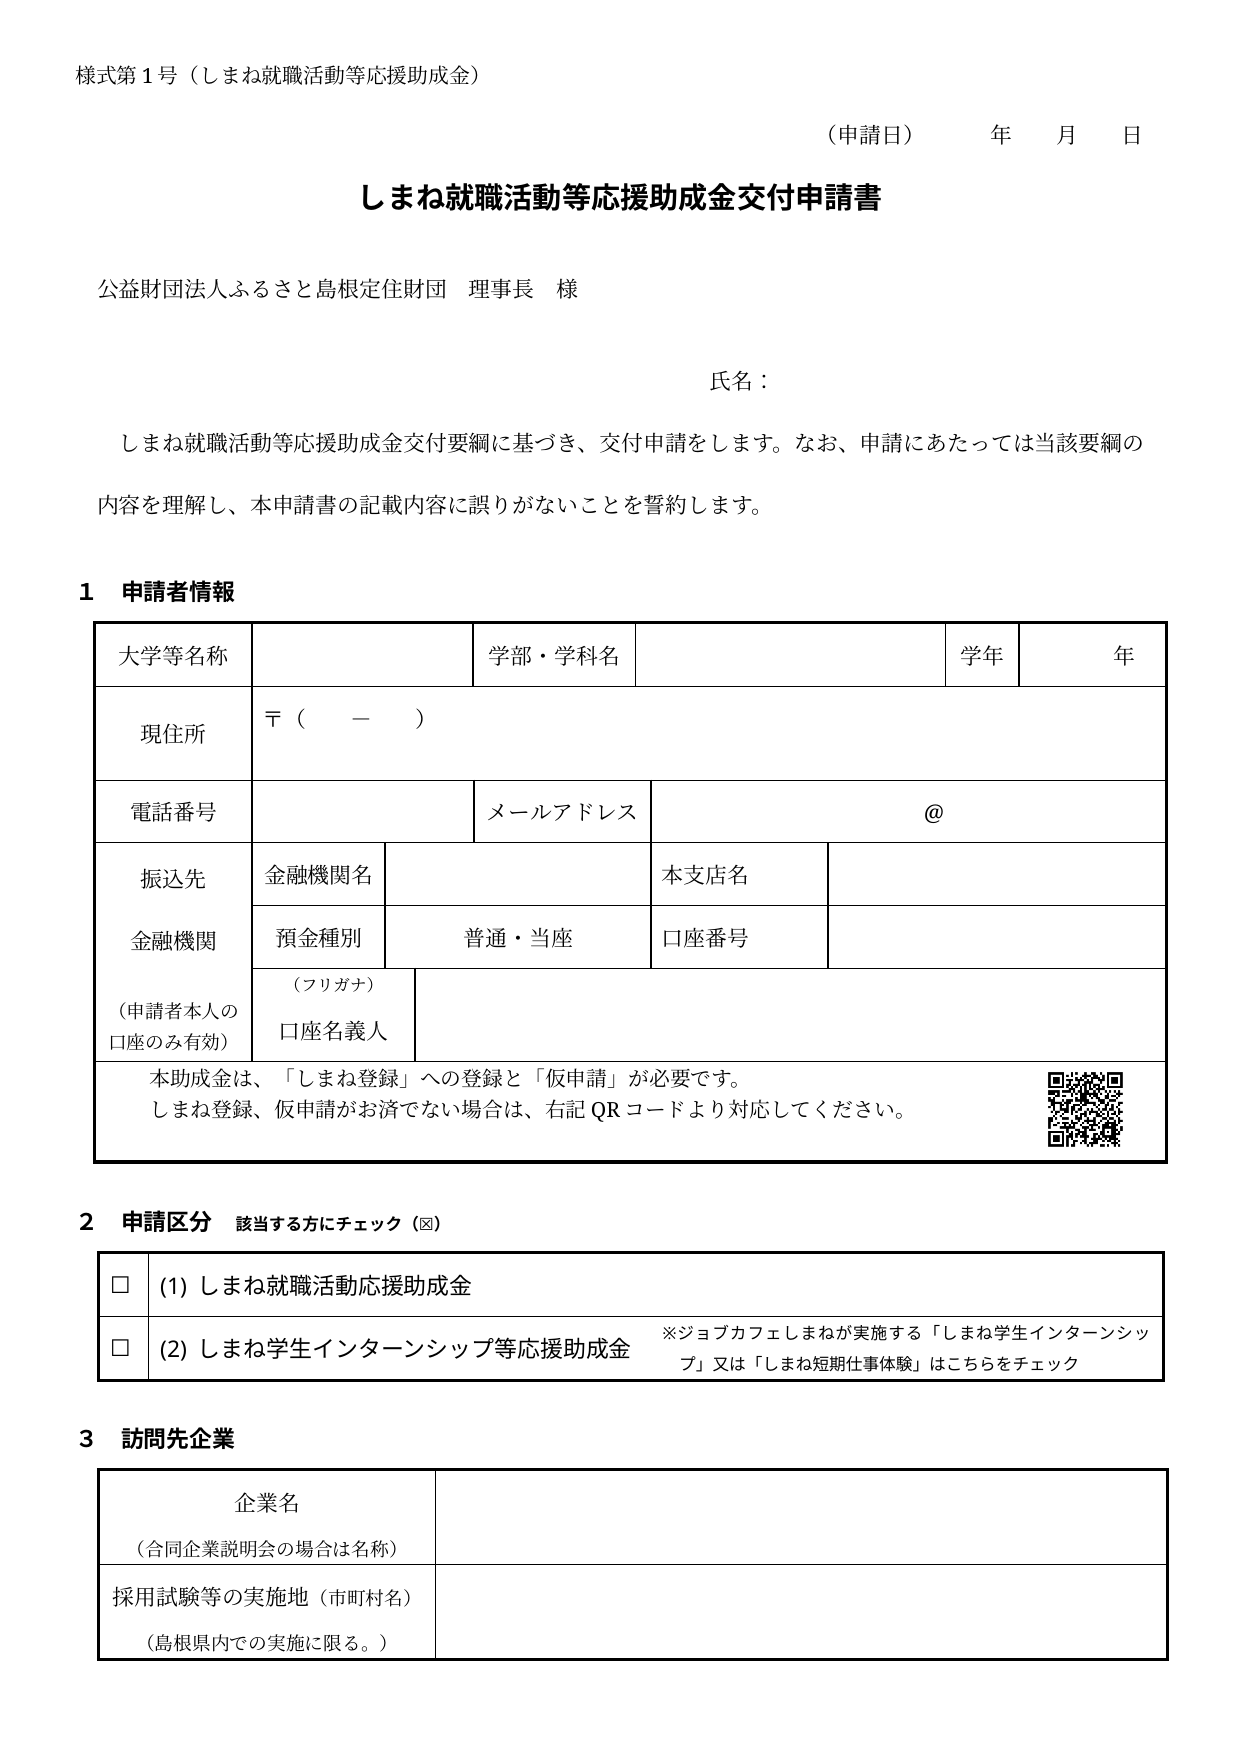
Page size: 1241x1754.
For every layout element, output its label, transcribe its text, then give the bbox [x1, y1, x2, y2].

table_cell 〒（ － ） [253, 687, 1165, 779]
table_cell 本支店名 [652, 843, 827, 905]
table_header しまね就職活動応援助成金 [149, 1254, 1162, 1316]
text しまね就職活動等応援助成金交付要綱に基づき、交付申請をします。なお、申請にあたっては当該要綱の内容を理解し、本申請書の記載内容に誤りがないことを誓約します。 [97, 411, 1165, 534]
table_cell 普通・当座 [386, 906, 650, 968]
text しまね就職活動等応援助成金交付申請書 [75, 164, 1165, 226]
table_cell 本助成金は、「しまね登録」への登録と「仮申請」が必要です。 しまね登録、仮申請がお済でない場合は、右記QRコードより対応してください。 [96, 1062, 1165, 1159]
table_cell [436, 1565, 1166, 1657]
picture [1040, 1064, 1130, 1154]
table_cell 電話番号 [96, 781, 251, 842]
table_header 企業名 （合同企業説明会の場合は名称） [100, 1471, 435, 1564]
table_header 年 [1020, 624, 1165, 686]
text ２ 申請区分 該当する方にチェック（☒） [75, 1189, 1165, 1251]
text （申請日） 年 月 日 [75, 103, 1143, 164]
text ３ 訪問先企業 [75, 1407, 1165, 1468]
table_cell [386, 843, 650, 905]
text 公益財団法人ふるさと島根定住財団 理事長 様 [75, 257, 1165, 319]
text 氏名： [75, 349, 1165, 411]
table_cell （フリガナ） 口座名義人 [253, 969, 414, 1061]
table_cell [829, 906, 1165, 968]
text １ 申請者情報 [75, 559, 1165, 621]
table_header [436, 1471, 1166, 1564]
table_cell 金融機関名 [253, 843, 384, 905]
table_header 大学等名称 [96, 624, 251, 686]
table_cell ※ジョブカフェしまねが実施する「しまね学生インターンシップ」又は「しまね短期仕事体験」はこちらをチェック [651, 1317, 1162, 1378]
table_cell 預金種別 [253, 906, 384, 968]
table_cell 現住所 [96, 687, 251, 779]
table_cell [416, 969, 1165, 1061]
table_header 学部・学科名 [474, 624, 635, 686]
table_cell [829, 843, 1165, 905]
table_cell [100, 1317, 148, 1378]
table_header 学年 [946, 624, 1018, 686]
table_cell メールアドレス [475, 781, 650, 842]
table_cell しまね学生インターンシップ等応援助成金 [149, 1317, 651, 1378]
table_cell @ [652, 781, 1165, 842]
table_cell 振込先 金融機関 （申請者本人の口座のみ有効） [96, 843, 251, 1061]
table_header [636, 624, 945, 686]
table_cell [253, 781, 473, 842]
table_cell 口座番号 [652, 906, 827, 968]
table_cell 採用試験等の実施地（市町村名） （島根県内での実施に限る。） [100, 1565, 435, 1657]
table_header [253, 624, 472, 686]
